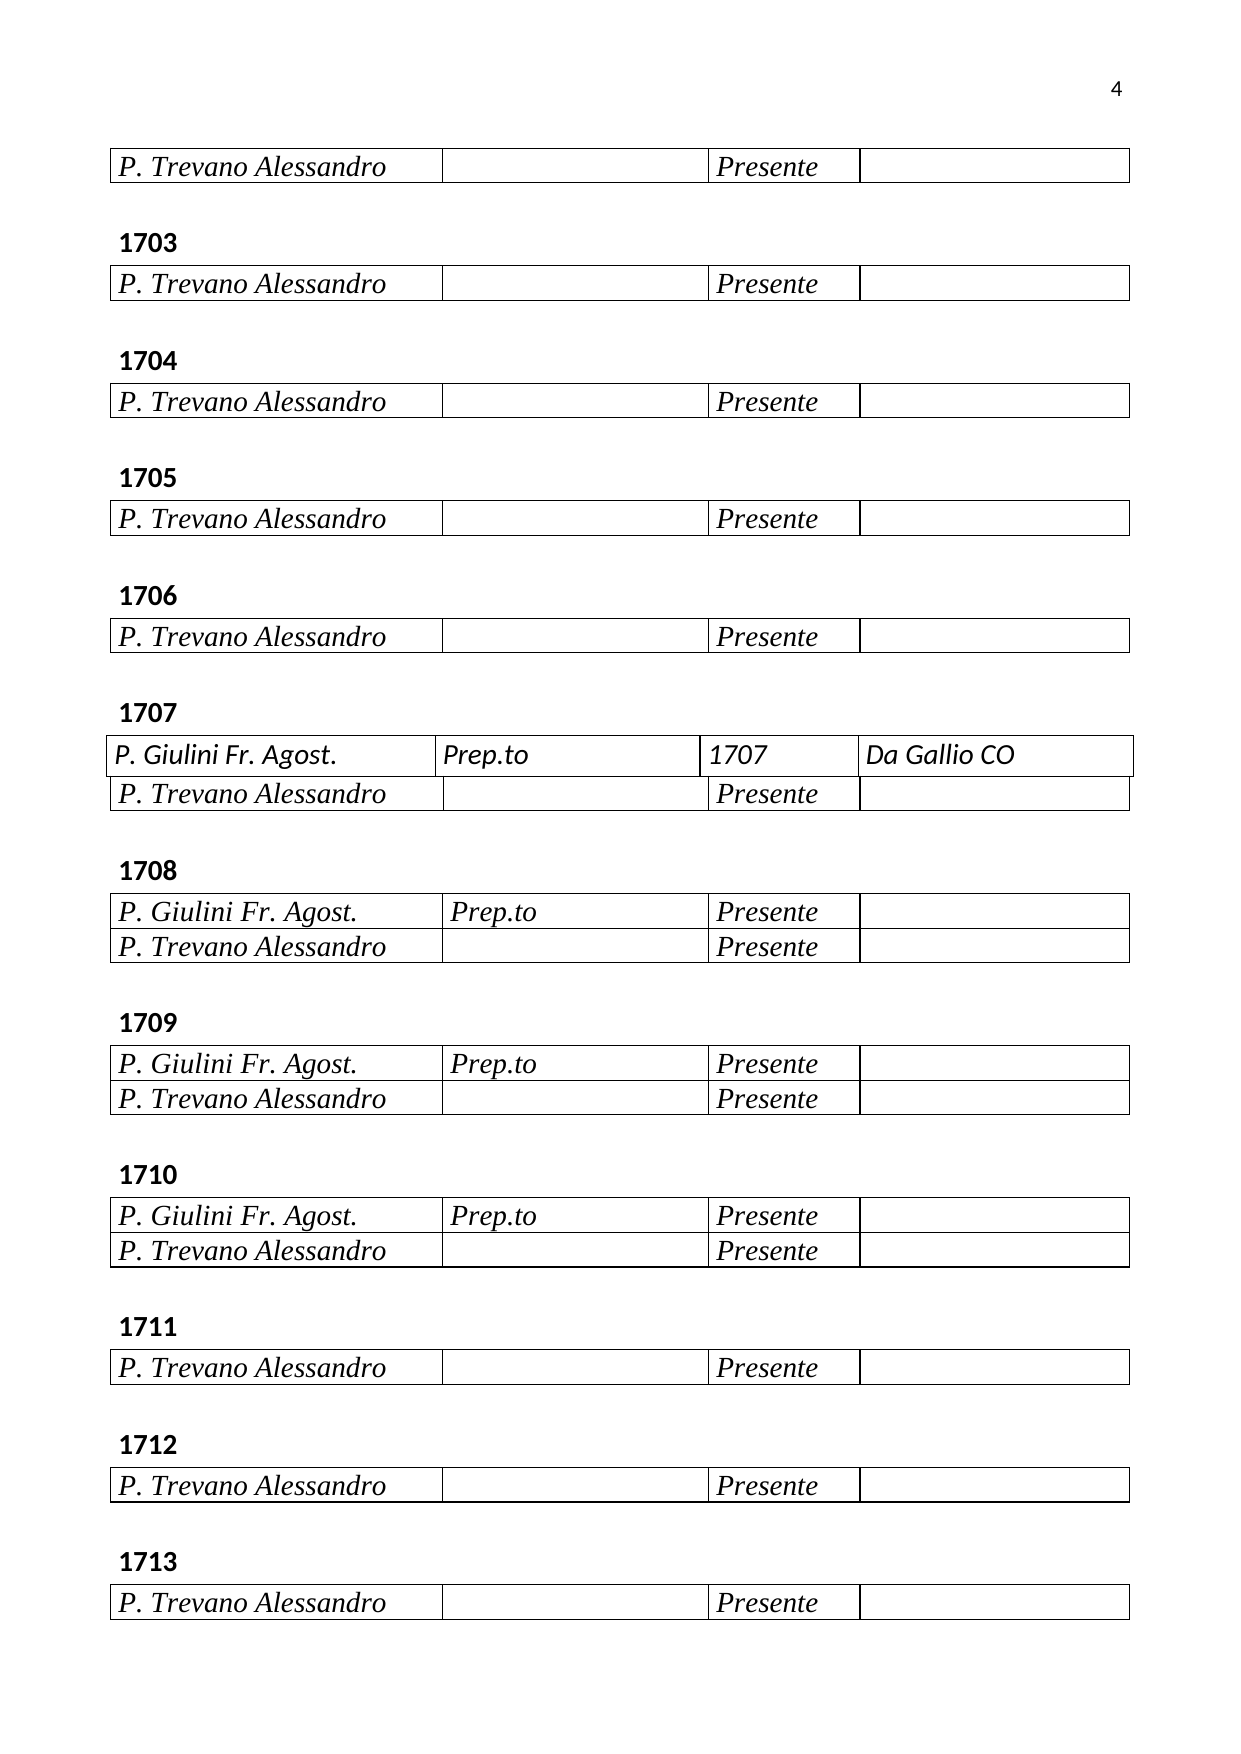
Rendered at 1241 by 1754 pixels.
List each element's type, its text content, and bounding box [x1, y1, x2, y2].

text 1708 [118, 852, 1122, 888]
text 1707 [118, 694, 1122, 730]
table_header Prep.to [443, 1046, 708, 1080]
table_header P. Trevano Alessandro [111, 1468, 442, 1501]
table_header [861, 1468, 1129, 1501]
table_cell Presente [709, 1081, 859, 1114]
table_cell P. Trevano Alessandro [111, 1081, 442, 1114]
table_header P. Giulini Fr. Agost. [111, 1198, 442, 1232]
table_cell [861, 777, 1129, 810]
table_header P. Trevano Alessandro [111, 501, 442, 535]
table_header [443, 149, 708, 182]
table_header Presente [709, 894, 859, 928]
table_header [443, 384, 708, 417]
table_header Presente [709, 1468, 859, 1501]
table_header [861, 501, 1129, 535]
text 1706 [118, 577, 1122, 612]
table_header Presente [709, 266, 859, 300]
text 1713 [118, 1543, 1122, 1579]
text 1710 [118, 1156, 1122, 1192]
table_cell [443, 1233, 708, 1266]
table_cell Presente [709, 929, 859, 962]
table_cell Presente [709, 777, 859, 810]
table_header Presente [709, 501, 859, 535]
table_cell [443, 1081, 708, 1114]
table_header [861, 266, 1129, 300]
table_header Presente [709, 384, 859, 417]
table_header [443, 1350, 708, 1384]
table_header [861, 1046, 1129, 1080]
table_header P. Giulini Fr. Agost. [111, 1046, 442, 1080]
text 1711 [118, 1308, 1122, 1344]
table_header [443, 619, 708, 652]
table_cell [444, 777, 708, 810]
table_header Presente [709, 1350, 859, 1384]
table_header Prep.to [436, 736, 699, 776]
text 1712 [118, 1426, 1122, 1462]
table_header P. Trevano Alessandro [111, 266, 442, 300]
table_header [861, 1585, 1129, 1619]
table_cell P. Trevano Alessandro [111, 1233, 442, 1266]
table_header Presente [709, 1585, 859, 1619]
table_cell [861, 1081, 1129, 1114]
table_header [443, 501, 708, 535]
table_cell Presente [709, 1233, 859, 1266]
text 1709 [118, 1004, 1122, 1040]
table_header Prep.to [443, 894, 708, 928]
table_header P. Trevano Alessandro [111, 384, 442, 417]
table_header Presente [709, 1046, 859, 1080]
table_header [443, 266, 708, 300]
table_header P. Trevano Alessandro [111, 1585, 442, 1619]
text 1703 [118, 224, 1122, 260]
table_header P. Trevano Alessandro [111, 149, 442, 182]
table_cell P. Trevano Alessandro [111, 777, 443, 810]
table_header [861, 1198, 1129, 1232]
table_cell P. Trevano Alessandro [111, 929, 442, 962]
table_header 1707 [701, 736, 858, 776]
table_header Presente [709, 619, 859, 652]
table_header P. Trevano Alessandro [111, 619, 442, 652]
table_header P. Trevano Alessandro [111, 1350, 442, 1384]
table_cell [861, 1233, 1129, 1266]
text 1705 [118, 459, 1122, 495]
table_header [443, 1585, 708, 1619]
table_header [861, 149, 1129, 182]
table_header [861, 1350, 1129, 1384]
table_header Presente [709, 1198, 859, 1232]
table_header [443, 1468, 708, 1501]
table_header Presente [709, 149, 859, 182]
table_header [861, 384, 1129, 417]
table_header Prep.to [443, 1198, 708, 1232]
table_header P. Giulini Fr. Agost. [107, 736, 435, 776]
table_header Da Gallio CO [859, 736, 1133, 776]
table_cell [443, 929, 708, 962]
table_header [861, 619, 1129, 652]
table_header [861, 894, 1129, 928]
text 1704 [118, 342, 1122, 377]
table_header P. Giulini Fr. Agost. [111, 894, 442, 928]
table_cell [861, 929, 1129, 962]
